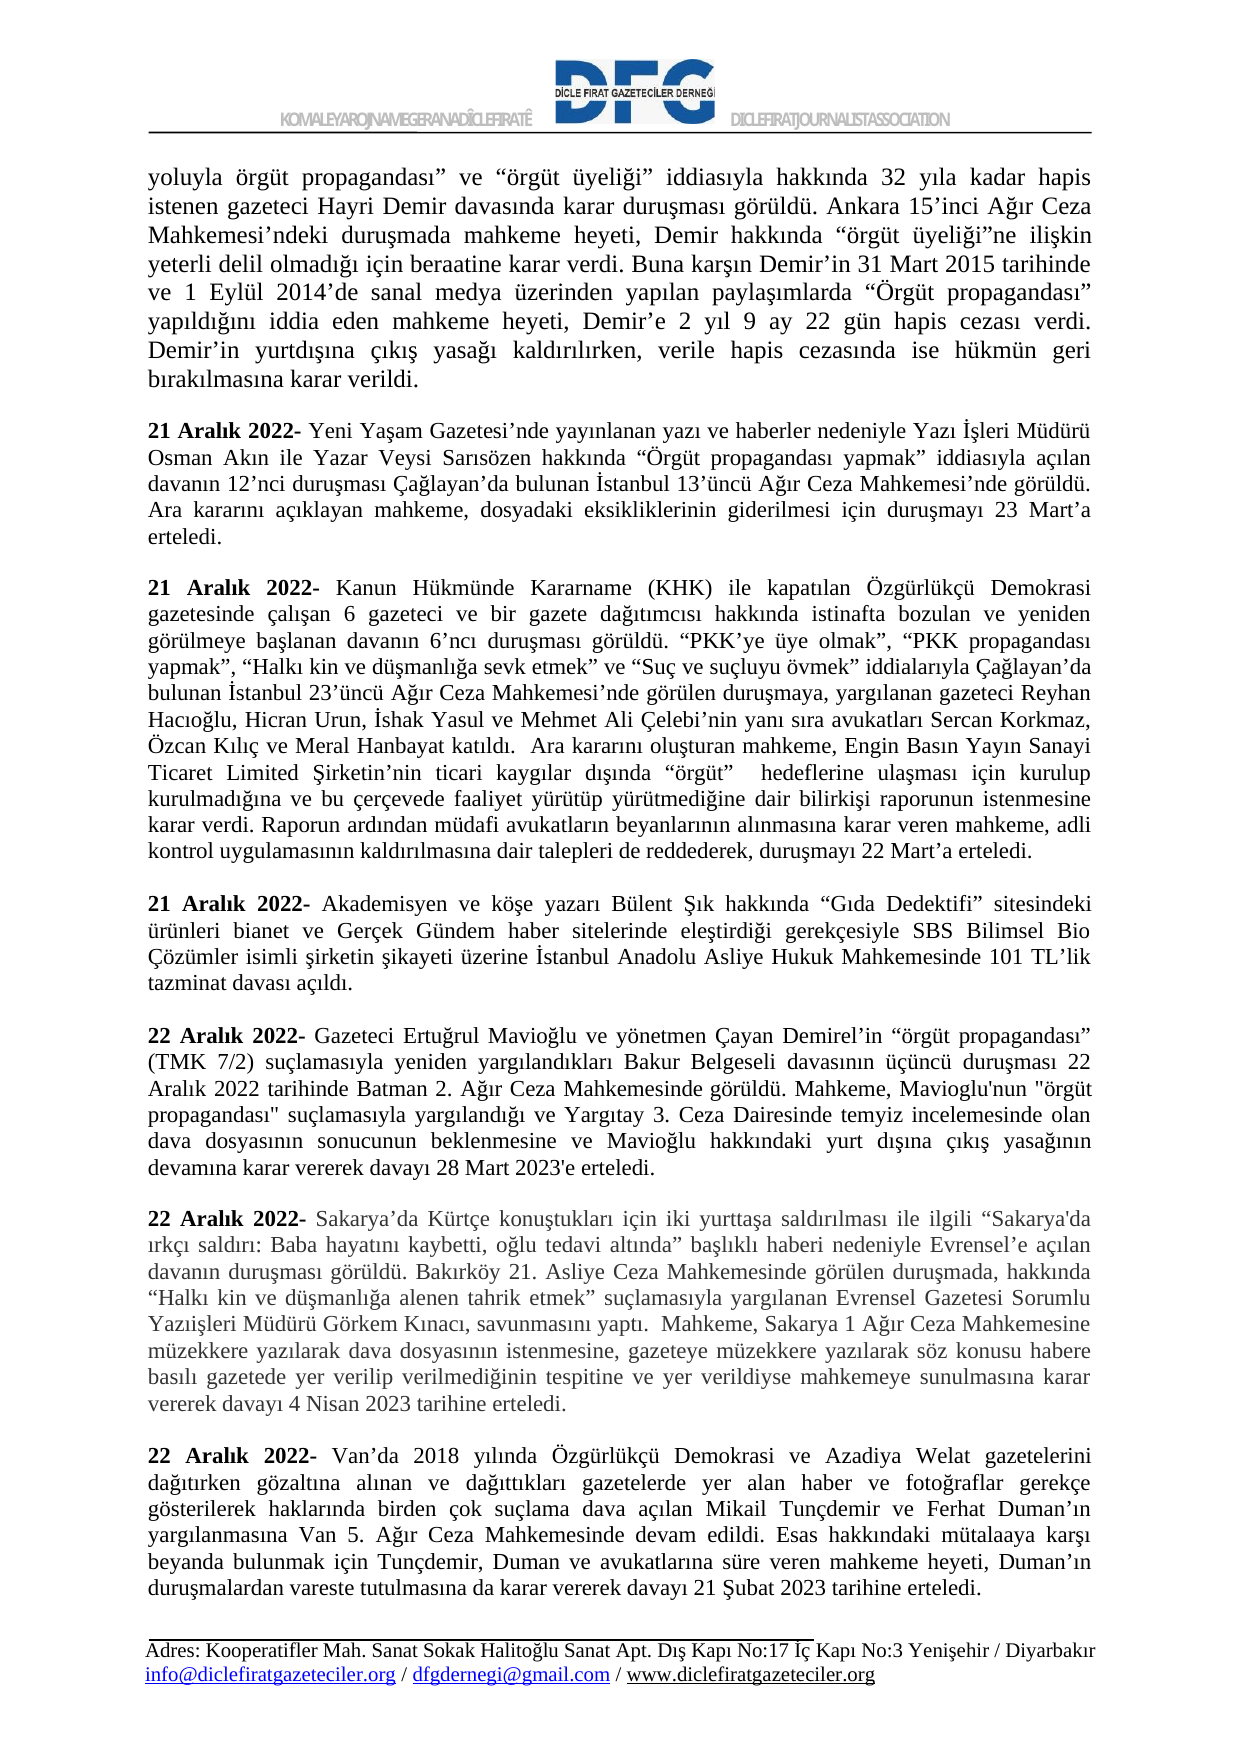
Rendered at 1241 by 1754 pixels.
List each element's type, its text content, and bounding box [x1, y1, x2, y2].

text 21 Aralık 2022- Akademisyen ve köşe yazarı Bülent Şık hakkında “Gıda Dedektifi” sitesindeki ürünleri bianet ve Gerçek Gündem haber sitelerinde eleştirdiği gerekçesiyle SBS Bilimsel Bio Çözümler isimli şirketin şikayeti üzerine İstanbul Anadolu Asliye Hukuk Mahkemesinde 101 TL’lik tazminat davası açıldı. [148, 890, 1092, 996]
text 21 Aralık 2022- Yeni Yaşam Gazetesi’nde yayınlanan yazı ve haberler nedeniyle Yazı İşleri Müdürü Osman Akın ile Yazar Veysi Sarısözen hakkında “Örgüt propagandası yapmak” iddiasıyla açılan davanın 12’nci duruşması Çağlayan’da bulunan İstanbul 13’üncü Ağır Ceza Mahkemesi’nde görüldü. Ara kararını açıklayan mahkeme, dosyadaki eksikliklerinin giderilmesi için duruşmayı 23 Mart’a erteledi. [148, 417, 1092, 549]
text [148, 162, 1092, 392]
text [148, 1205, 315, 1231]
text 21 Aralık 2022- Kanun Hükmünde Kararname (KHK) ile kapatılan Özgürlükçü Demokrasi gazetesinde çalışan 6 gazeteci ve bir gazete dağıtımcısı hakkında istinafta bozulan ve yeniden görülmeye başlanan davanın 6’ncı duruşması görüldü. “PKK’ye üye olmak”, “PKK propagandası yapmak”, “Halkı kin ve düşmanlığa sevk etmek” ve “Suç ve suçluyu övmek” iddialarıyla Çağlayan’da bulunan İstanbul 23’üncü Ağır Ceza Mahkemesi’nde görülen duruşmaya, yargılanan gazeteci Reyhan Hacıoğlu, Hicran Urun, İshak Yasul ve Mehmet Ali Çelebi’nin yanı sıra avukatları Sercan Korkmaz, Özcan Kılıç ve Meral Hanbayat katıldı. Ara kararını oluşturan mahkeme, Engin Basın Yayın Sanayi Ticaret Limited Şirketin’nin ticari kaygılar dışında “örgüt” hedeflerine ulaşması için kurulup kurulmadığına ve bu çerçevede faaliyet yürütüp yürütmediğine dair bilirkişi raporunun istenmesine karar verdi. Raporun ardından müdafi avukatların beyanlarının alınmasına karar veren mahkeme, adli kontrol uygulamasının kaldırılmasına dair talepleri de reddederek, duruşmayı 22 Mart’a erteledi. [148, 574, 1092, 864]
picture [555, 59, 715, 124]
text 22 Aralık 2022- Gazeteci Ertuğrul Mavioğlu ve yönetmen Çayan Demirel’in “örgüt propagandası” (TMK 7/2) suçlamasıyla yeniden yargılandıkları Bakur Belgeseli davasının üçüncü duruşması 22 Aralık 2022 tarihinde Batman 2. Ağır Ceza Mahkemesinde görüldü. Mahkeme, Mavioglu'nun "örgüt propagandası" suçlamasıyla yargılandığı ve Yargıtay 3. Ceza Dairesinde temyiz incelemesinde olan dava dosyasının sonucunun beklenmesine ve Mavioğlu hakkındaki yurt dışına çıkış yasağının devamına karar vererek davayı 28 Mart 2023'e erteledi. [148, 1022, 1092, 1180]
text 22 Aralık 2022- Van’da 2018 yılında Özgürlükçü Demokrasi ve Azadiya Welat gazetelerini dağıtırken gözaltına alınan ve dağıttıkları gazetelerde yer alan haber ve fotoğraflar gerekçe gösterilerek haklarında birden çok suçlama dava açılan Mikail Tunçdemir ve Ferhat Duman’ın yargılanmasına Van 5. Ağır Ceza Mahkemesinde devam edildi. Esas hakkındaki mütalaaya karşı beyanda bulunmak için Tunçdemir, Duman ve avukatlarına süre veren mahkeme heyeti, Duman’ın duruşmalardan vareste tutulmasına da karar vererek davayı 21 Şubat 2023 tarihine erteledi. [148, 1442, 1092, 1600]
